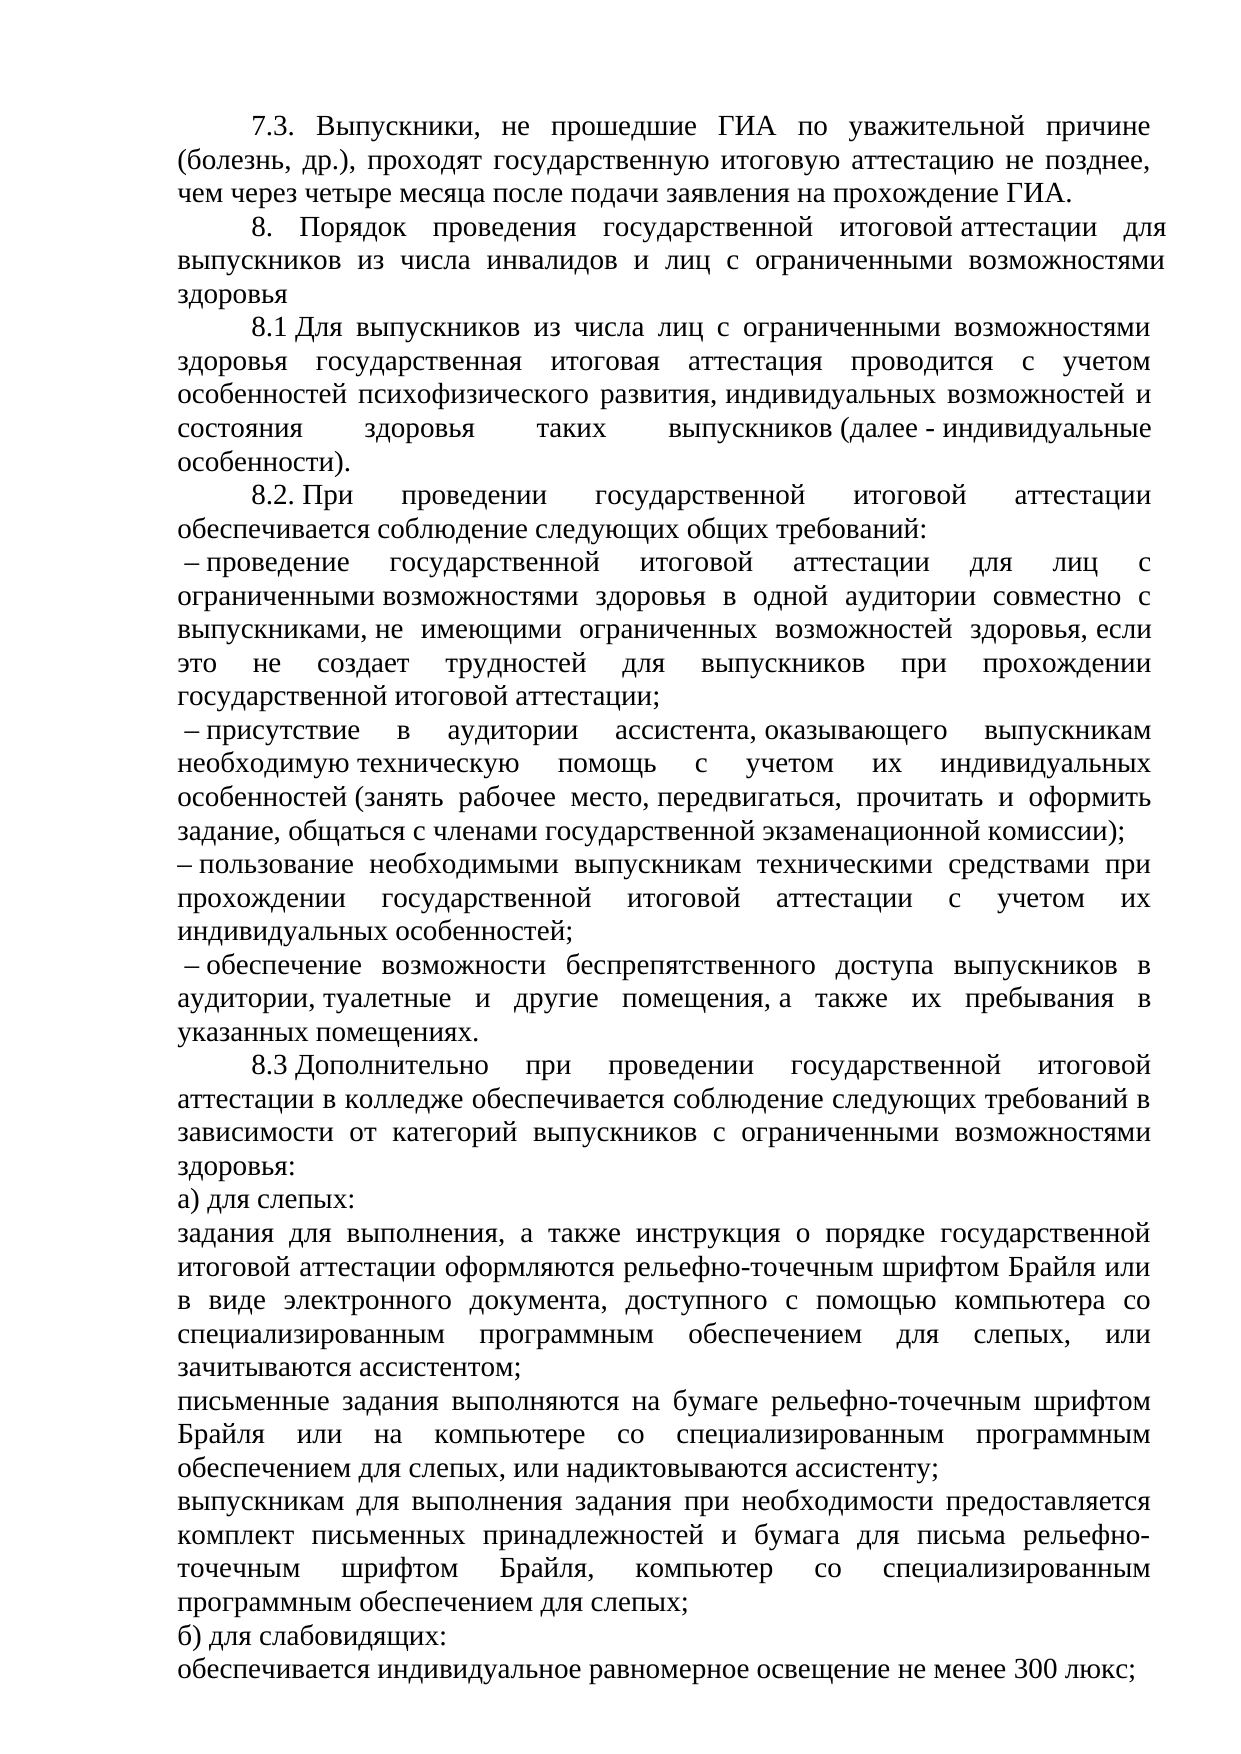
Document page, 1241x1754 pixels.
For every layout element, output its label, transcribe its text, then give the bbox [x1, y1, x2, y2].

text обеспечивается индивидуальное равномерное освещение не менее 300 люкс; [177, 1651, 1152, 1685]
text – пользование необходимыми выпускникам техническими средствами при прохождении государственной итоговой аттестации с учетом их индивидуальных особенностей; [177, 846, 1152, 947]
text а) для слепых: [177, 1182, 1152, 1215]
text – присутствие в аудитории ассистента, оказывающего выпускникам необходимую техническую помощь с учетом их индивидуальных особенностей (занять рабочее место, передвигаться, прочитать и оформить задание, общаться с членами государственной экзаменационной комиссии); [177, 712, 1152, 846]
text выпускникам для выполнения задания при необходимости предоставляется комплект письменных принадлежностей и бумага для письма рельефно-точечным шрифтом Брайля, компьютер со специализированным программным обеспечением для слепых; [177, 1483, 1152, 1618]
text – проведение государственной итоговой аттестации для лиц с ограниченными возможностями здоровья в одной аудитории совместно с выпускниками, не имеющими ограниченных возможностей здоровья, если это не создает трудностей для выпускников при прохождении государственной итоговой аттестации; [177, 544, 1152, 712]
text 8. Порядок проведения государственной итоговой аттестации для выпускников из числа инвалидов и лиц с ограниченными возможностями здоровья [177, 209, 1166, 309]
text 8.1 Для выпускников из числа лиц с ограниченными возможностями здоровья государственная итоговая аттестация проводится с учетом особенностей психофизического развития, индивидуальных возможностей и состояния здоровья таких выпускников (далее - индивидуальные особенности). [177, 309, 1152, 477]
text б) для слабовидящих: [177, 1618, 1152, 1651]
text – обеспечение возможности беспрепятственного доступа выпускников в аудитории, туалетные и другие помещения, а также их пребывания в указанных помещениях. [177, 947, 1152, 1047]
list Выпускники, не прошедшие ГИА по уважительной причине (болезнь, др.), проходят государственную итоговую аттестацию не позднее, чем через четыре месяца после подачи заявления на прохождение ГИА. [177, 108, 1152, 209]
text письменные задания выполняются на бумаге рельефно-точечным шрифтом Брайля или на компьютере со специализированным программным обеспечением для слепых, или надиктовываются ассистенту; [177, 1383, 1152, 1483]
text задания для выполнения, а также инструкция о порядке государственной итоговой аттестации оформляются рельефно-точечным шрифтом Брайля или в виде электронного документа, доступного с помощью компьютера со специализированным программным обеспечением для слепых, или зачитываются ассистентом; [177, 1215, 1152, 1383]
text 8.2. При проведении государственной итоговой аттестации обеспечивается соблюдение следующих общих требований: [177, 477, 1152, 544]
text 8.3 Дополнительно при проведении государственной итоговой аттестации в колледже обеспечивается соблюдение следующих требований в зависимости от категорий выпускников с ограниченными возможностями здоровья: [177, 1047, 1152, 1182]
